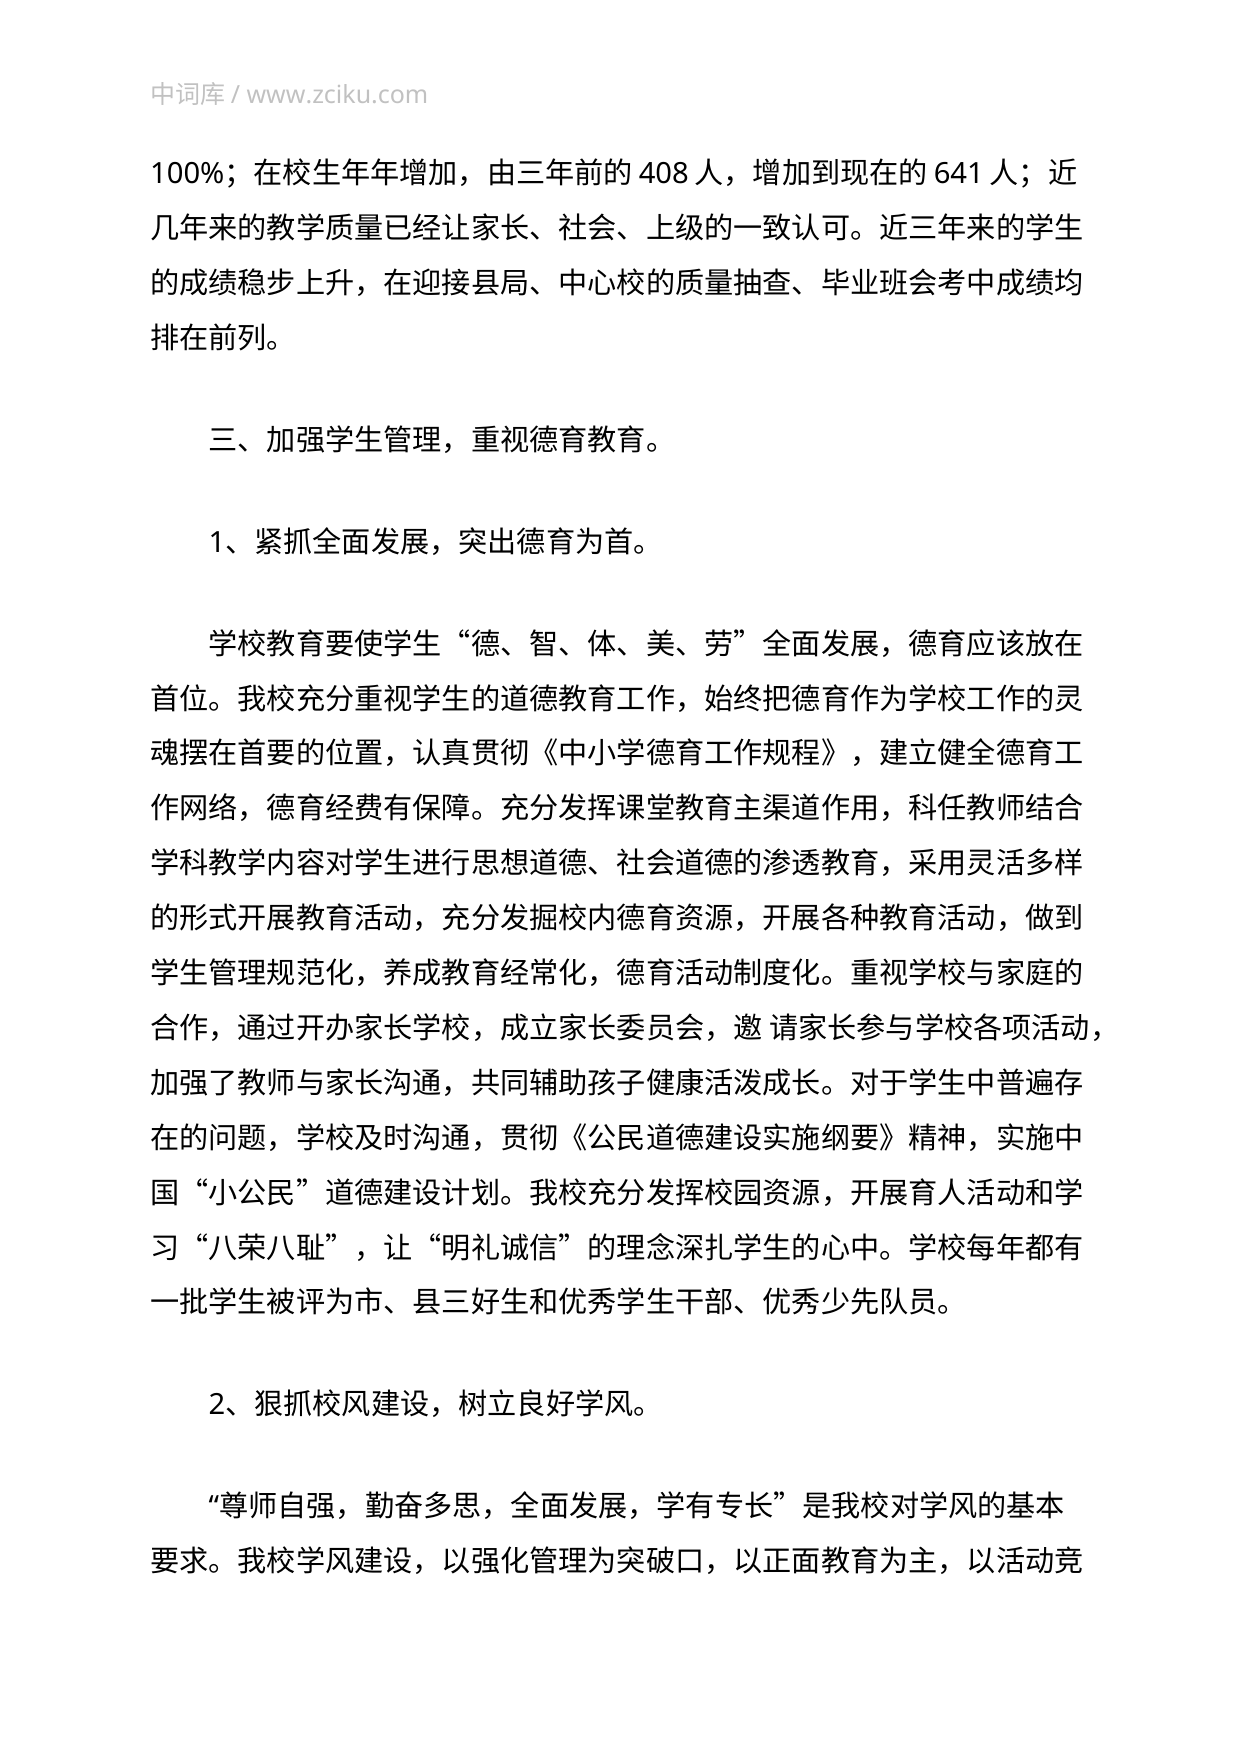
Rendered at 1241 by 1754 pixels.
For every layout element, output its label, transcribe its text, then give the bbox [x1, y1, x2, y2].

text 1、紧抓全面发展，突出德育为首。 [150, 518, 1090, 561]
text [150, 150, 1090, 357]
text 2、狠抓校风建设，树立良好学风。 [150, 1381, 1090, 1423]
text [150, 1483, 1090, 1580]
text 三、加强学生管理，重视德育教育。 [150, 417, 1090, 459]
text 学校教育要使学生“德、智、体、美、劳”全面发展，德育应该放在首位。我校充分重视学生的道德教育工作，始终把德育作为学校工作的灵魂摆在首要的位置，认真贯彻《中小学德育工作规程》，建立健全德育工作网络，德育经费有保障。充分发挥课堂教育主渠道作用，科任教师结合学科教学内容对学生进行思想道德、社会道德的渗透教育，采用灵活多样的形式开展教育活动，充分发掘校内德育资源，开展各种教育活动，做到学生管理规范化，养成教育经常化，德育活动制度化。重视学校与家庭的合作，通过开办家长学校，成立家长委员会，邀 请家长参与学校各项活动，加强了教师与家长沟通，共同辅助孩子健康活泼成长。对于学生中普遍存在的问题，学校及时沟通，贯彻《公民道德建设实施纲要》精神，实施中国“小公民”道德建设计划。我校充分发挥校园资源，开展育人活动和学习“八荣八耻”，让“明礼诚信”的理念深扎学生的心中。学校每年都有一批学生被评为市、县三好生和优秀学生干部、优秀少先队员。 [150, 620, 1090, 1321]
